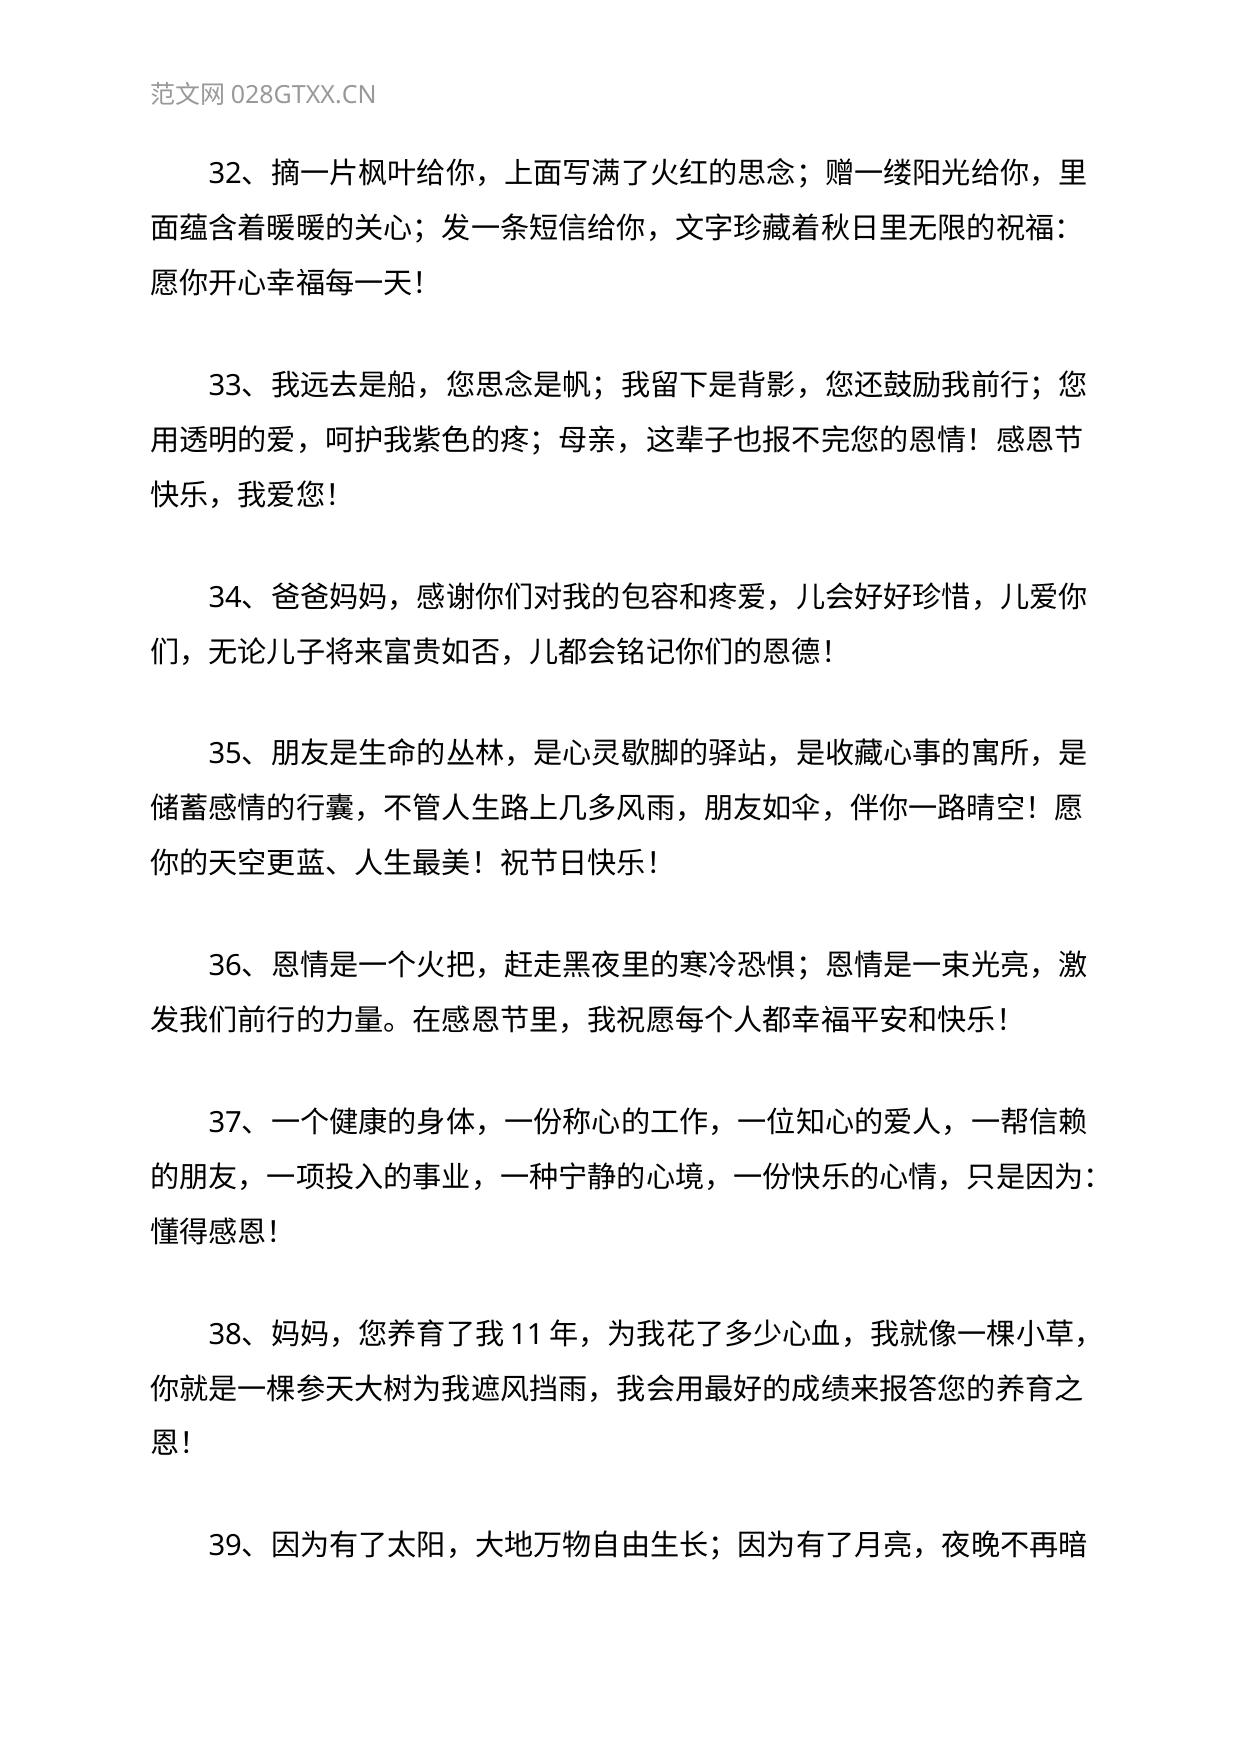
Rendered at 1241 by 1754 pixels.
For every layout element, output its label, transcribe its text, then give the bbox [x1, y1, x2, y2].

text 36、恩情是一个火把，赶走黑夜里的寒冷恐惧；恩情是一束光亮，激发我们前行的力量。在感恩节里，我祝愿每个人都幸福平安和快乐！ [150, 942, 1090, 1039]
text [150, 1522, 1090, 1564]
text 34、爸爸妈妈，感谢你们对我的包容和疼爱，儿会好好珍惜，儿爱你们，无论儿子将来富贵如否，儿都会铭记你们的恩德！ [150, 573, 1090, 671]
text 35、朋友是生命的丛林，是心灵歇脚的驿站，是收藏心事的寓所，是储蓄感情的行囊，不管人生路上几多风雨，朋友如伞，伴你一路晴空！愿你的天空更蓝、人生最美！祝节日快乐！ [150, 730, 1090, 882]
text 33、我远去是船，您思念是帆；我留下是背影，您还鼓励我前行；您用透明的爱，呵护我紫色的疼；母亲，这辈子也报不完您的恩情！感恩节快乐，我爱您！ [150, 362, 1090, 514]
text 38、妈妈，您养育了我11年，为我花了多少心血，我就像一棵小草，你就是一棵参天大树为我遮风挡雨，我会用最好的成绩来报答您的养育之恩！ [150, 1310, 1090, 1462]
text 37、一个健康的身体，一份称心的工作，一位知心的爱人，一帮信赖的朋友，一项投入的事业，一种宁静的心境，一份快乐的心情，只是因为：懂得感恩！ [150, 1098, 1090, 1251]
text 32、摘一片枫叶给你，上面写满了火红的思念；赠一缕阳光给你，里面蕴含着暖暖的关心；发一条短信给你，文字珍藏着秋日里无限的祝福：愿你开心幸福每一天！ [150, 150, 1090, 302]
